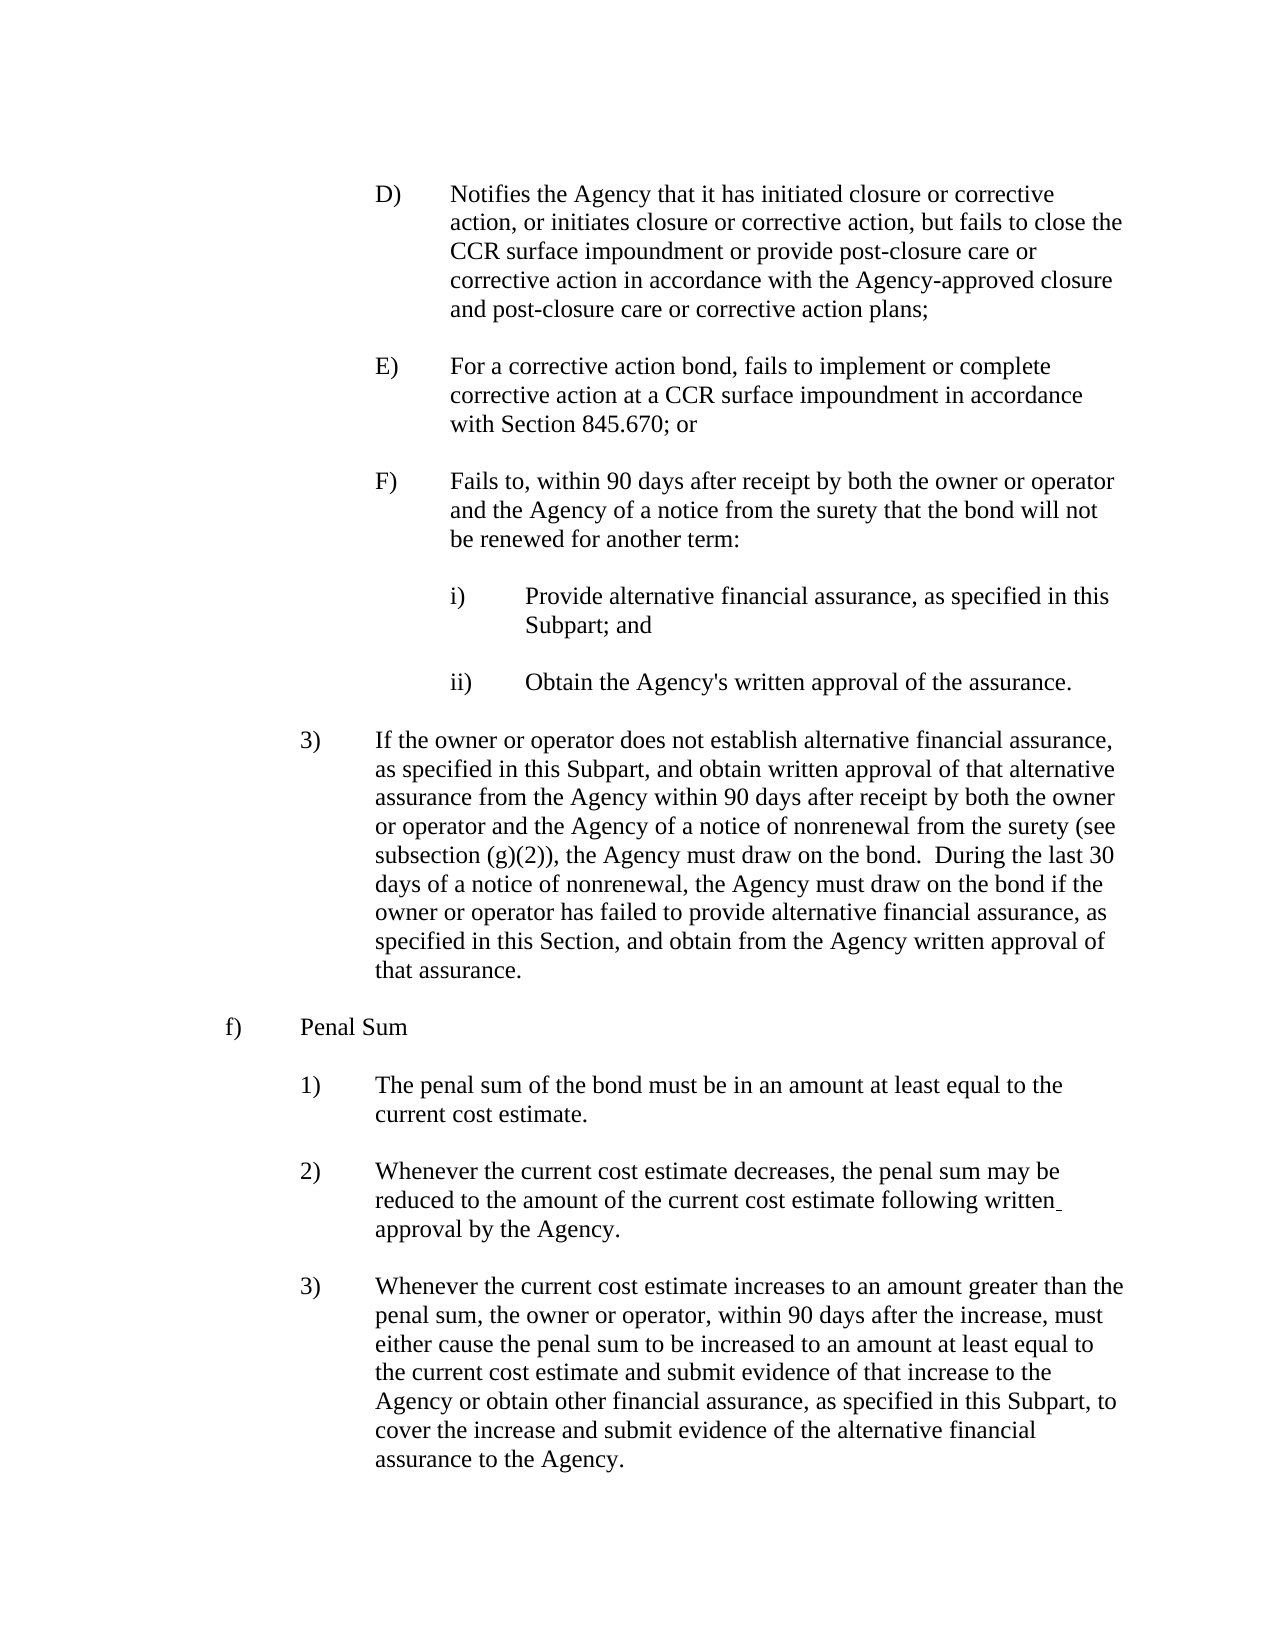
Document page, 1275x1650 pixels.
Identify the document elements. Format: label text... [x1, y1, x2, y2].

text E) For a corrective action bond, fails to implement or complete corrective action at a CCR surface impoundment in accordance with Section 845.670; or [375, 351, 1125, 437]
text f) Penal Sum [225, 1012, 1125, 1041]
text D) Notifies the Agency that it has initiated closure or corrective action, or initiates closure or corrective action, but fails to close the CCR surface impoundment or provide post-closure care or corrective action in accordance with the Agency-approved closure and post-closure care or corrective action plans; [375, 179, 1125, 322]
text ii) Obtain the Agency's written approval of the assurance. [450, 667, 1125, 696]
text 2) Whenever the current cost estimate decreases, the penal sum may be reduced to the amount of the current cost estimate following written approval by the Agency. [300, 1156, 1125, 1242]
text 1) The penal sum of the bond must be in an amount at least equal to the current cost estimate. [300, 1070, 1125, 1127]
text 3) If the owner or operator does not establish alternative financial assurance, as specified in this Subpart, and obtain written approval of that alternative assurance from the Agency within 90 days after receipt by both the owner or operator and the Agency of a notice of nonrenewal from the surety (see subsection (g)(2)), the Agency must draw on the bond. During the last 30 days of a notice of nonrenewal, the Agency must draw on the bond if the owner or operator has failed to provide alternative financial assurance, as specified in this Section, and obtain from the Agency written approval of that assurance. [300, 725, 1125, 984]
text F) Fails to, within 90 days after receipt by both the owner or operator and the Agency of a notice from the surety that the bond will not be renewed for another term: [375, 466, 1125, 552]
text i) Provide alternative financial assurance, as specified in this Subpart; and [450, 581, 1125, 639]
text 3) Whenever the current cost estimate increases to an amount greater than the penal sum, the owner or operator, within 90 days after the increase, must either cause the penal sum to be increased to an amount at least equal to the current cost estimate and submit evidence of that increase to the Agency or obtain other financial assurance, as specified in this Subpart, to cover the increase and submit evidence of the alternative financial assurance to the Agency. [300, 1271, 1125, 1472]
